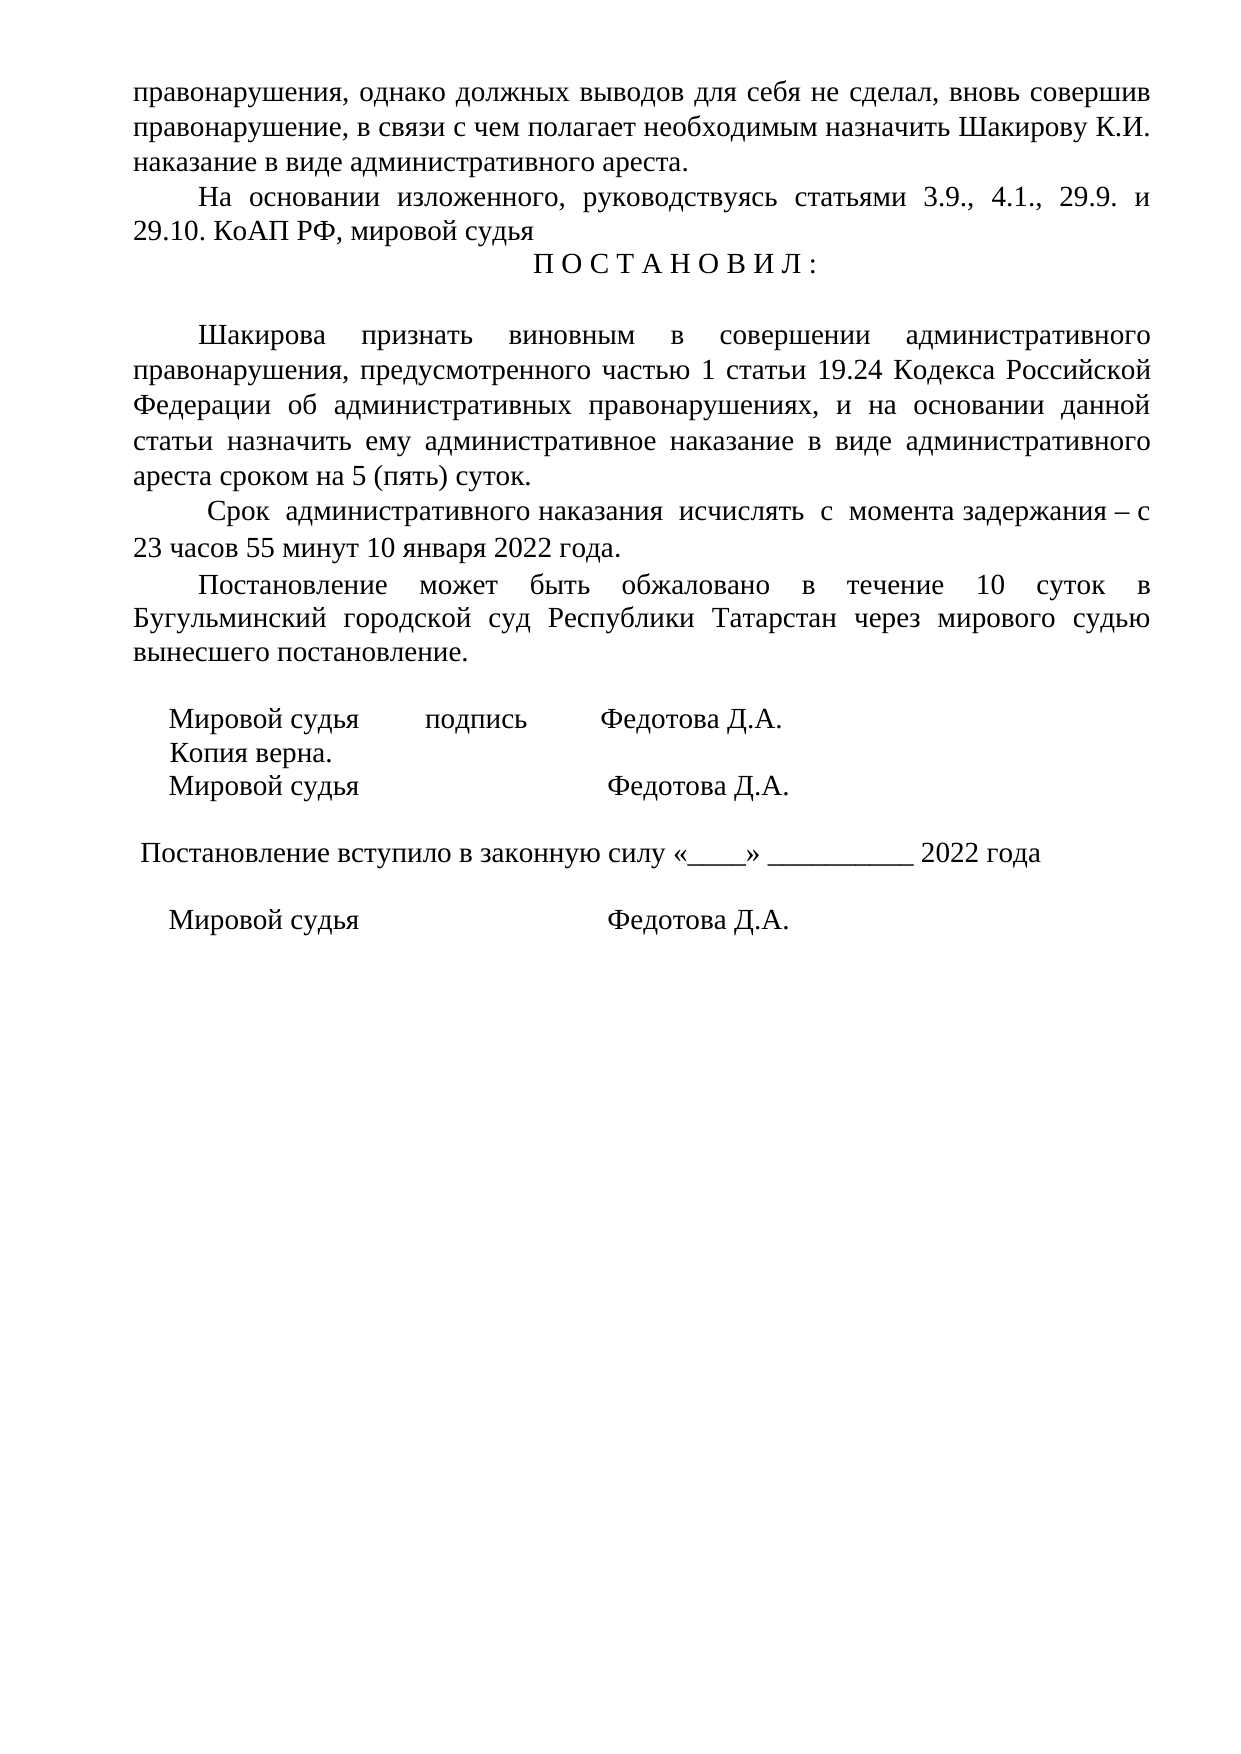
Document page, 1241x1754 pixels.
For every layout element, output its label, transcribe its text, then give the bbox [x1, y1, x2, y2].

text Мировой судья Федотова Д.А. [133, 768, 1152, 802]
text Копия верна. [133, 735, 1152, 768]
text Мировой судья Федотова Д.А. [133, 902, 1152, 936]
text Постановление вступило в законную силу «____» __________ 2022 года [133, 835, 1152, 869]
text Шакирова признать виновным в совершении административного правонарушения, предусмотренного частью 1 статьи 19.24 Кодекса Российской Федерации об административных правонарушениях, и на основании данной статьи назначить ему административное наказание в виде административного ареста сроком на 5 (пять) суток. [133, 317, 1152, 491]
text Постановление может быть обжаловано в течение 10 суток в Бугульминский городской суд Республики Татарстан через мирового судью вынесшего постановление. [133, 567, 1152, 668]
text На основании изложенного, руководствуясь статьями 3.9., 4.1., 29.9. и 29.10. КоАП РФ, мировой судья [133, 179, 1152, 247]
text Мировой судья подпись Федотова Д.А. [133, 701, 1152, 735]
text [133, 74, 1152, 178]
text П О С Т А Н О В И Л : [133, 247, 1152, 280]
text Срок административного наказания исчислять с момента задержания – с 23 часов 55 минут 10 января 2022 года. [133, 493, 1152, 564]
